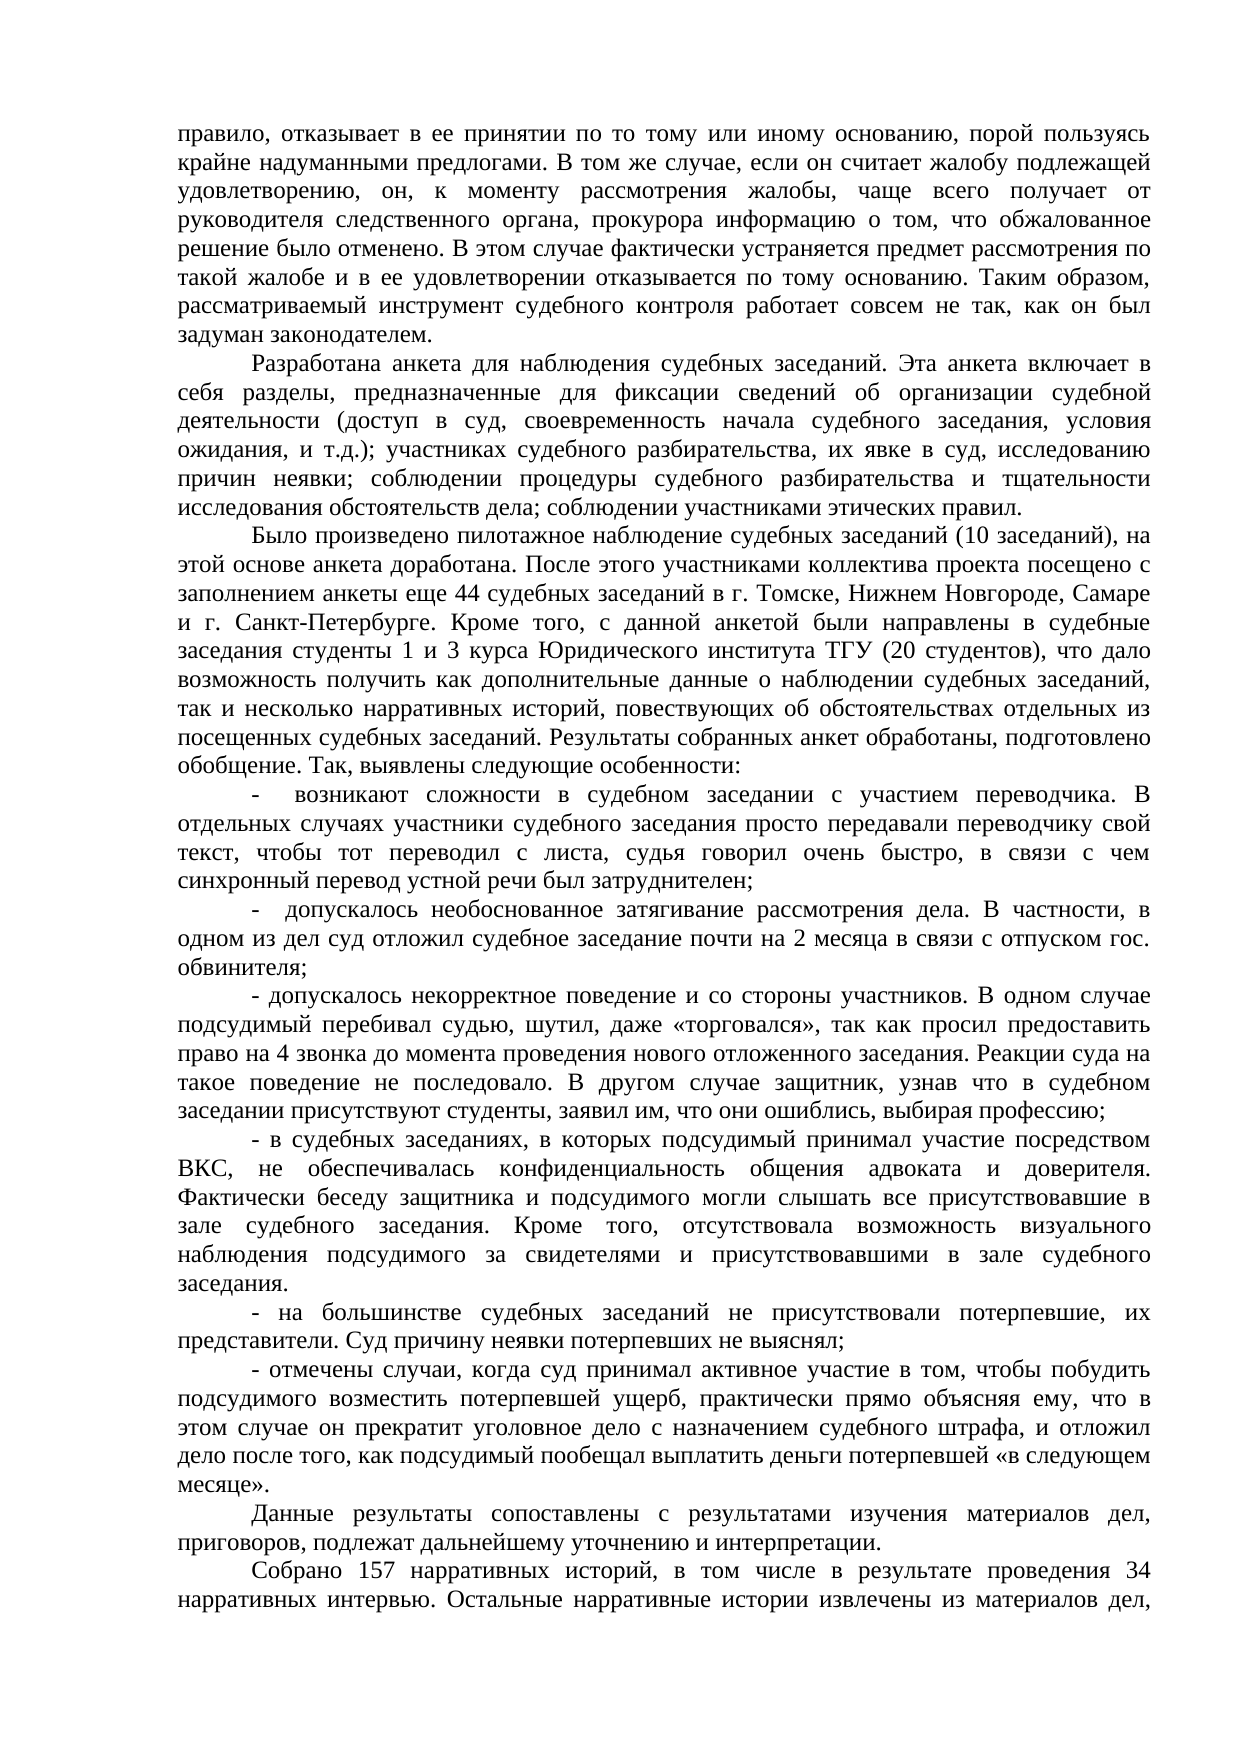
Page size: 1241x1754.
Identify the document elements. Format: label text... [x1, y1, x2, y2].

text - на большинстве судебных заседаний не присутствовали потерпевшие, их представители. Суд причину неявки потерпевших не выяснял; [177, 1297, 1152, 1354]
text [177, 1556, 1152, 1613]
text - в судебных заседаниях, в которых подсудимый принимал участие посредством ВКС, не обеспечивалась конфиденциальность общения адвоката и доверителя. Фактически беседу защитника и подсудимого могли слышать все присутствовавшие в зале судебного заседания. Кроме того, отсутствовала возможность визуального наблюдения подсудимого за свидетелями и присутствовавшими в зале судебного заседания. [177, 1124, 1152, 1297]
text - допускалось некорректное поведение и со стороны участников. В одном случае подсудимый перебивал судью, шутил, даже «торговался», так как просил предоставить право на 4 звонка до момента проведения нового отложенного заседания. Реакции суда на такое поведение не последовало. В другом случае защитник, узнав что в судебном заседании присутствуют студенты, заявил им, что они ошиблись, выбирая профессию; [177, 981, 1152, 1124]
text - отмечены случаи, когда суд принимал активное участие в том, чтобы побудить подсудимого возместить потерпевшей ущерб, практически прямо объясняя ему, что в этом случае он прекратит уголовное дело с назначением судебного штрафа, и отложил дело после того, как подсудимый пообещал выплатить деньги потерпевшей «в следующем месяце». [177, 1354, 1152, 1498]
text - допускалось необоснованное затягивание рассмотрения дела. В частности, в одном из дел суд отложил судебное заседание почти на 2 месяца в связи с отпуском гос. обвинителя; [177, 894, 1152, 981]
text Данные результаты сопоставлены с результатами изучения материалов дел, приговоров, подлежат дальнейшему уточнению и интерпретации. [177, 1498, 1152, 1556]
text Разработана анкета для наблюдения судебных заседаний. Эта анкета включает в себя разделы, предназначенные для фиксации сведений об организации судебной деятельности (доступ в суд, своевременность начала судебного заседания, условия ожидания, и т.д.); участниках судебного разбирательства, их явке в суд, исследованию причин неявки; соблюдении процедуры судебного разбирательства и тщательности исследования обстоятельств дела; соблюдении участниками этических правил. [177, 348, 1152, 521]
text - возникают сложности в судебном заседании с участием переводчика. В отдельных случаях участники судебного заседания просто передавали переводчику свой текст, чтобы тот переводил с листа, судья говорил очень быстро, в связи с чем синхронный перевод устной речи был затруднителен; [177, 779, 1152, 894]
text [177, 118, 1152, 348]
text Было произведено пилотажное наблюдение судебных заседаний (10 заседаний), на этой основе анкета доработана. После этого участниками коллектива проекта посещено с заполнением анкеты еще 44 судебных заседаний в г. Томске, Нижнем Новгороде, Самаре и г. Санкт-Петербурге. Кроме того, с данной анкетой были направлены в судебные заседания студенты 1 и 3 курса Юридического института ТГУ (20 студентов), что дало возможность получить как дополнительные данные о наблюдении судебных заседаний, так и несколько нарративных историй, повествующих об обстоятельствах отдельных из посещенных судебных заседаний. Результаты собранных анкет обработаны, подготовлено обобщение. Так, выявлены следующие особенности: [177, 521, 1152, 779]
